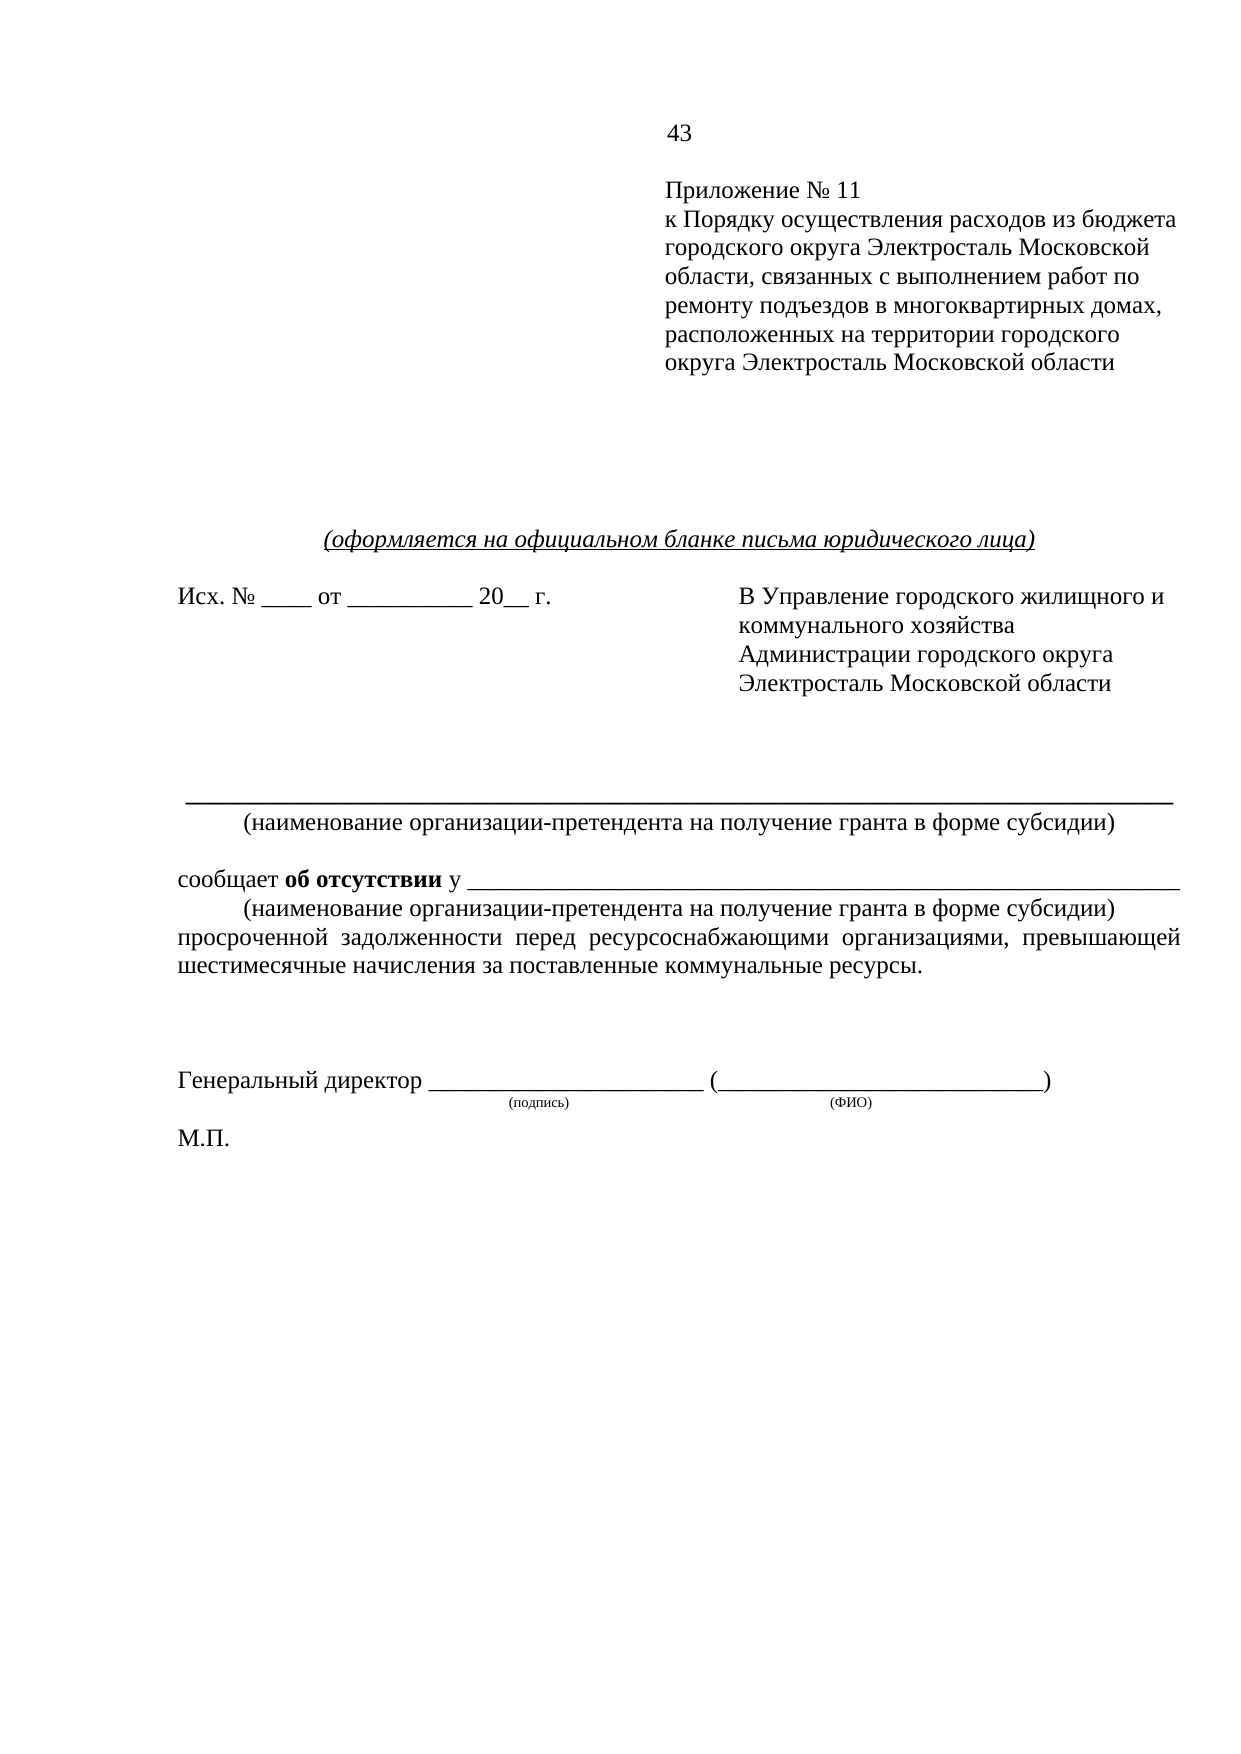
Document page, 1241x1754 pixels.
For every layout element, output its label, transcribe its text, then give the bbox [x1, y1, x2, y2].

text (наименование организации-претендента на получение гранта в форме субсидии) [177, 893, 1181, 922]
text М.П. [177, 1123, 1181, 1152]
text (наименование организации-претендента на получение гранта в форме субсидии) [177, 807, 1181, 836]
text сообщает об отсутствии у _________________________________________________________ [177, 864, 1181, 893]
table_header Исх. № ____ от __________ 20__ г. [166, 581, 738, 721]
text Приложение № 11 [177, 175, 1240, 204]
text (оформляется на официальном бланке письма юридического лица) [177, 524, 1181, 553]
text _______________________________________________________________________________ [177, 778, 1181, 807]
table_header В Управление городского жилищного и коммунального хозяйства Администрации городского округа Электросталь Московской области [738, 581, 1178, 721]
text к Порядку осуществления расходов из бюджета городского округа Электросталь Московской области, связанных с выполнением работ по ремонту подъездов в многоквартирных домах, расположенных на территории городского округа Электросталь Московской области [664, 204, 1181, 376]
text (подпись) (ФИО) [177, 1094, 1181, 1123]
text просроченной задолженности перед ресурсоснабжающими организациями, превышающей шестимесячные начисления за поставленные коммунальные ресурсы. [177, 922, 1181, 979]
text Генеральный директор ______________________ (__________________________) [177, 1066, 1181, 1094]
